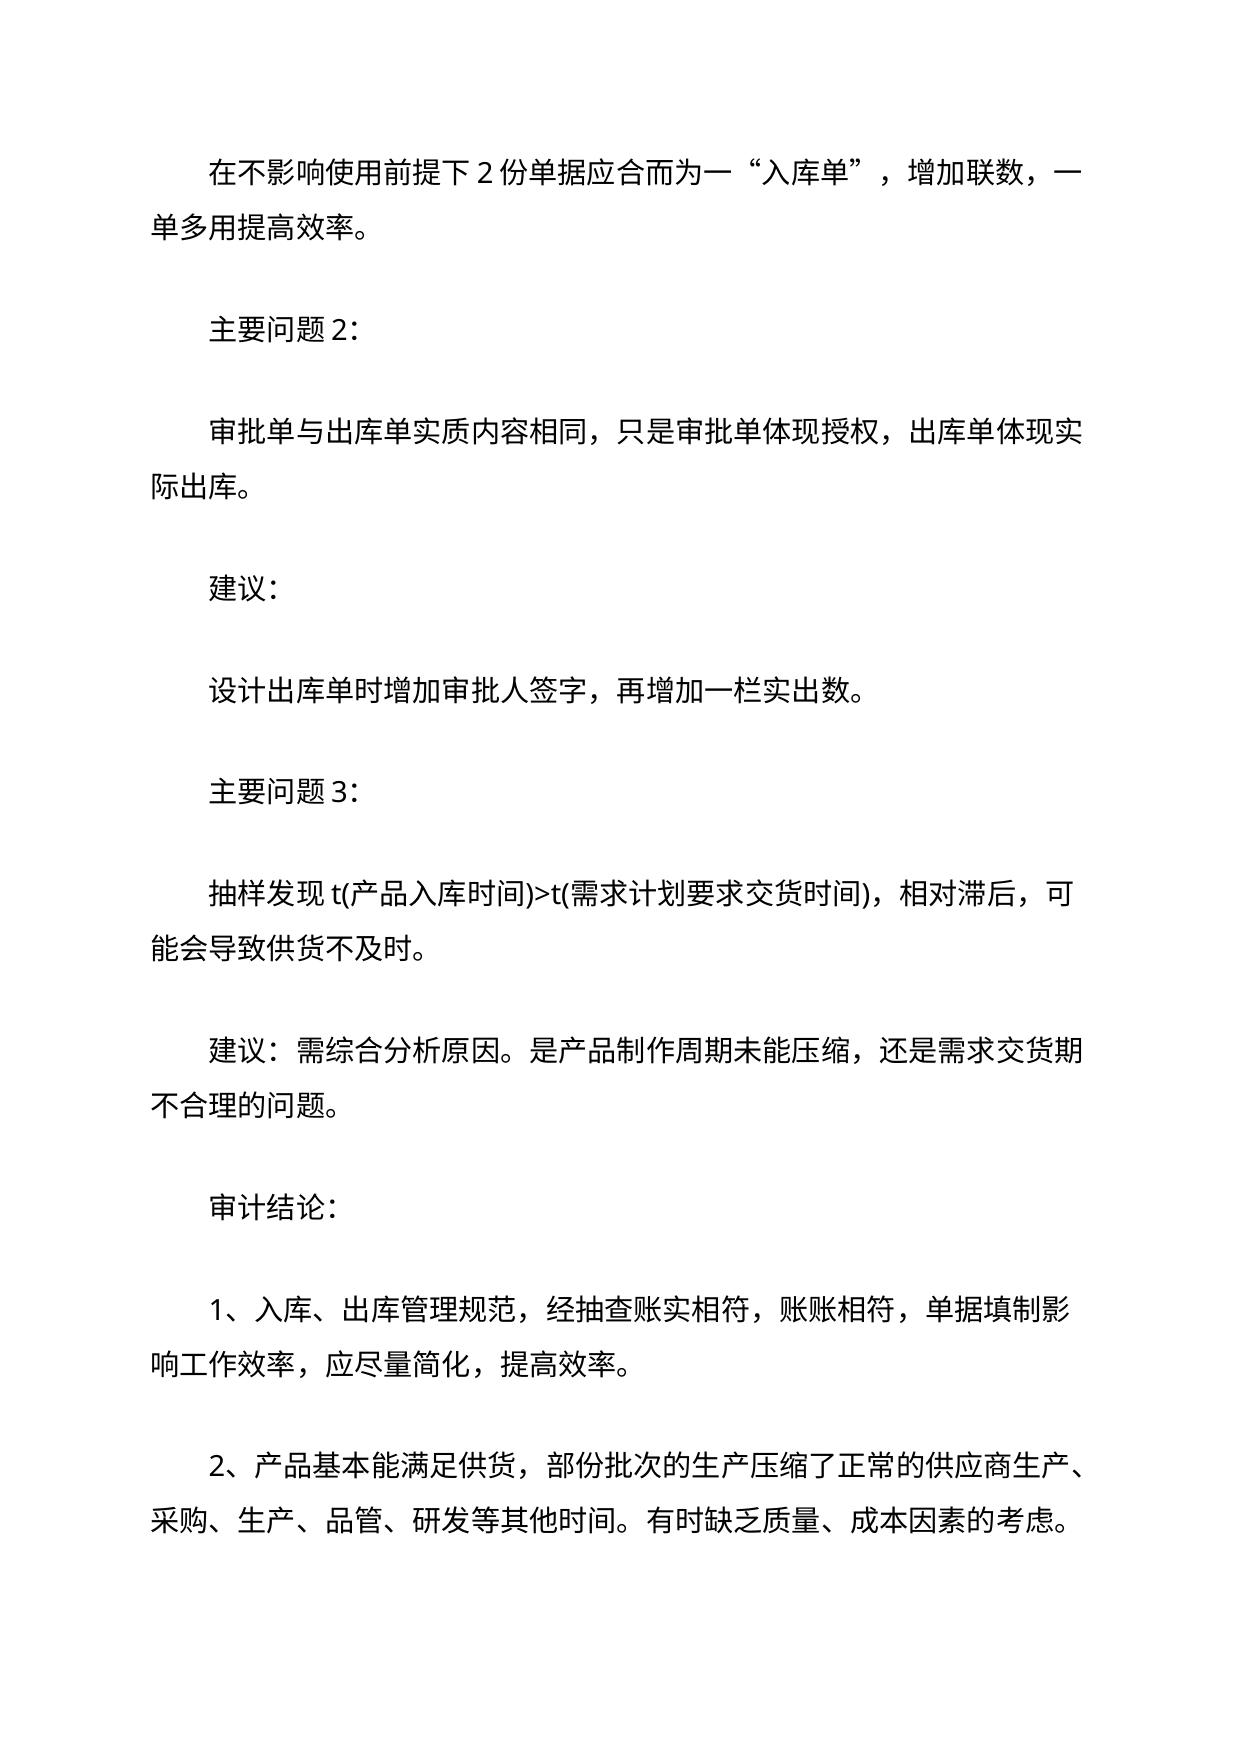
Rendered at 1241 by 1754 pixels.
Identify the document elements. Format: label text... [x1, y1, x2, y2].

text 主要问题2： [150, 307, 1090, 349]
text 设计出库单时增加审批人签字，再增加一栏实出数。 [150, 667, 1090, 709]
text 建议：需综合分析原因。是产品制作周期未能压缩，还是需求交货期不合理的问题。 [150, 1028, 1090, 1125]
text 审批单与出库单实质内容相同，只是审批单体现授权，出库单体现实际出库。 [150, 409, 1090, 506]
text 在不影响使用前提下2份单据应合而为一“入库单”，增加联数，一单多用提高效率。 [150, 150, 1090, 247]
text 1、入库、出库管理规范，经抽查账实相符，账账相符，单据填制影响工作效率，应尽量简化，提高效率。 [150, 1286, 1090, 1383]
text 抽样发现t(产品入库时间)>t(需求计划要求交货时间)，相对滞后，可能会导致供货不及时。 [150, 871, 1090, 968]
text 审计结论： [150, 1184, 1090, 1227]
text 2、产品基本能满足供货，部份批次的生产压缩了正常的供应商生产、采购、生产、品管、研发等其他时间。有时缺乏质量、成本因素的考虑。 [150, 1443, 1090, 1540]
text 建议： [150, 565, 1090, 608]
text 主要问题3： [150, 769, 1090, 811]
